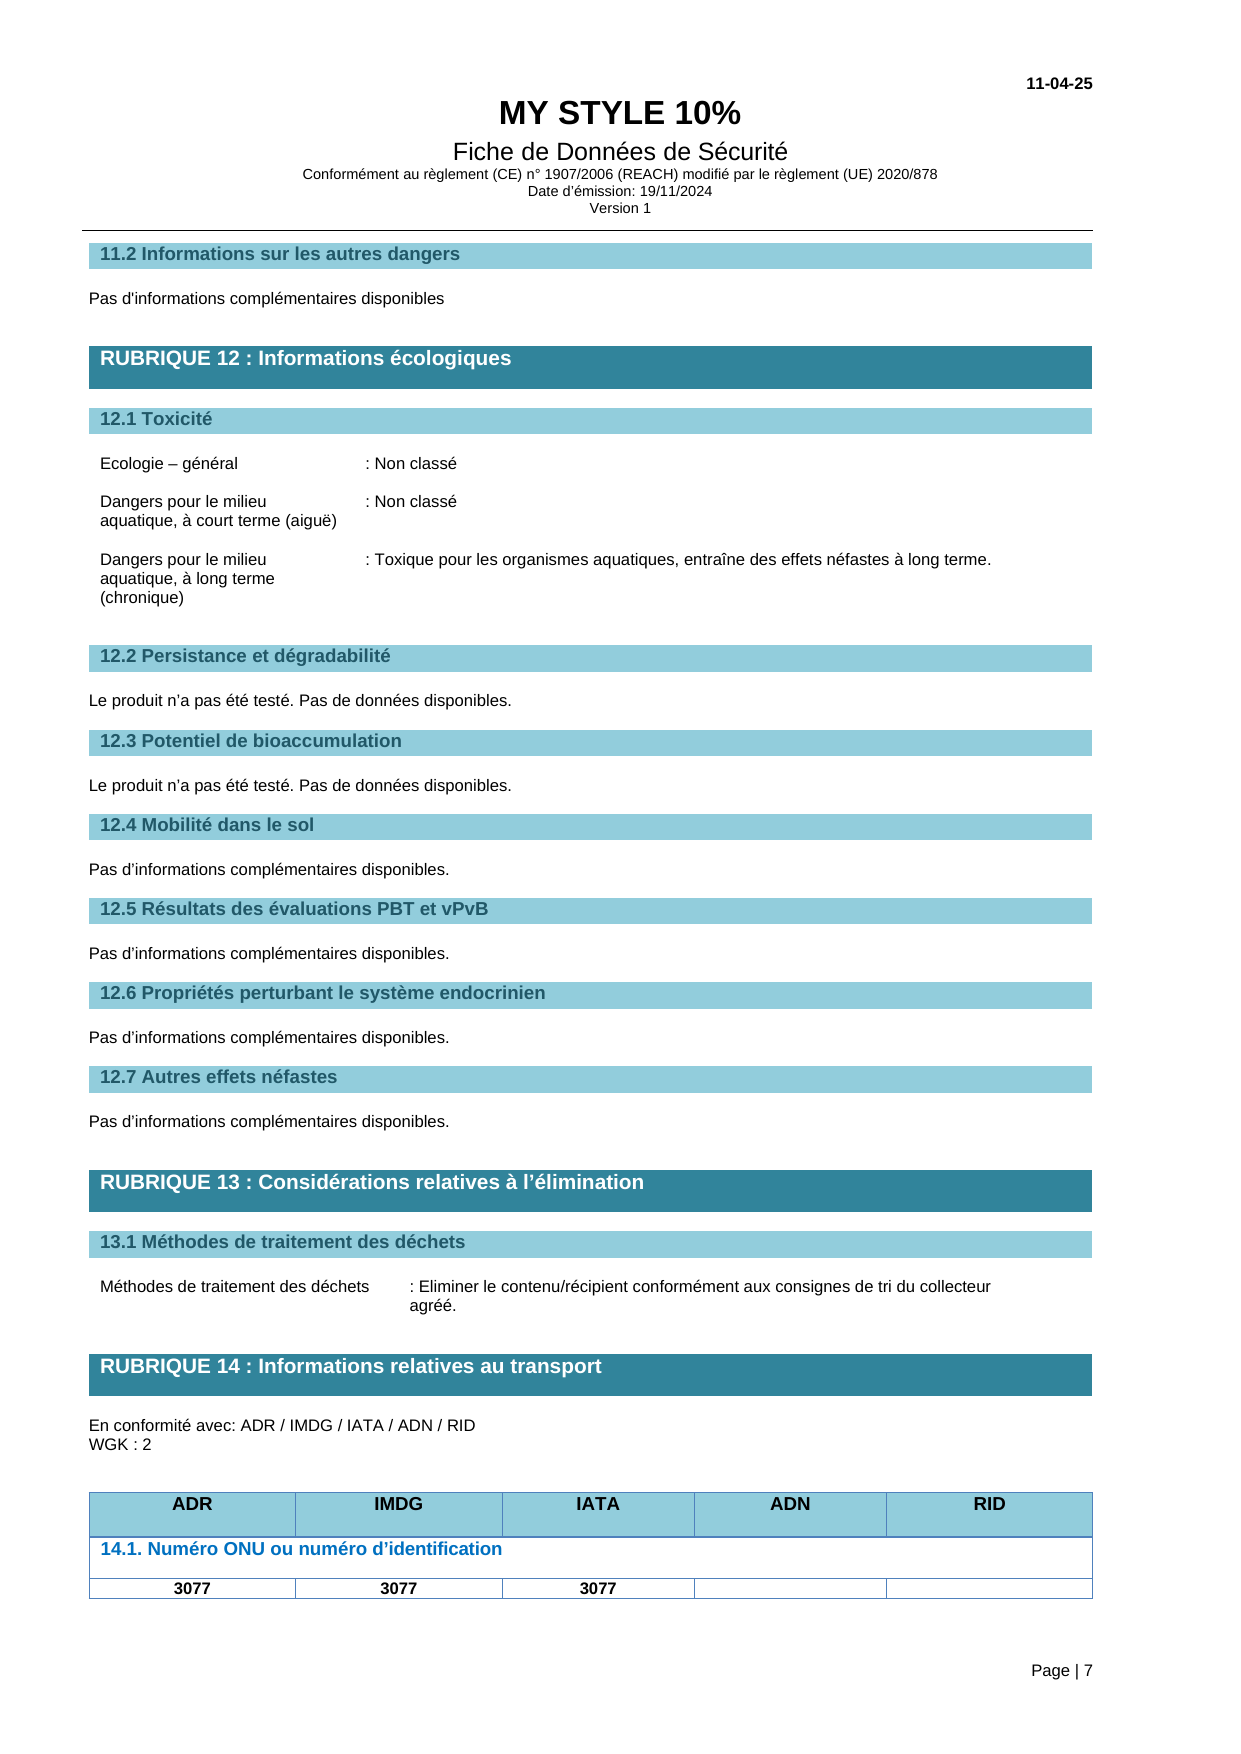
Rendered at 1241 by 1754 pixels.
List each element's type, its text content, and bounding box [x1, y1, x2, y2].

table_cell [887, 1579, 1092, 1598]
table_cell Dangers pour le milieu aquatique, à court terme (aiguë) [89, 492, 354, 549]
table_cell : Toxique pour les organismes aquatiques, entraîne des effets néfastes à long terme. [354, 550, 1032, 607]
text En conformité avec: ADR / IMDG / IATA / ADN / RID [88, 1416, 1093, 1435]
table_header IATA [503, 1493, 694, 1536]
text WGK : 2 [88, 1435, 1093, 1454]
text Le produit n’a pas été testé. Pas de données disponibles. [88, 691, 1093, 710]
text Pas d’informations complémentaires disponibles. [88, 1028, 1093, 1047]
table_header 12.1 Toxicité [89, 408, 1092, 434]
table_header Méthodes de traitement des déchets [89, 1277, 398, 1334]
table_header RUBRIQUE 12 : Informations écologiques [89, 346, 1092, 389]
table_cell : Non classé [354, 492, 1032, 549]
table_header : Eliminer le contenu/récipient conformément aux consignes de tri du collecteur agréé. [398, 1277, 1032, 1334]
table_header RUBRIQUE 14 : Informations relatives au transport [89, 1354, 1092, 1396]
table_header 12.4 Mobilité dans le sol [89, 814, 1092, 840]
table_header ADN [695, 1493, 886, 1536]
table_header IMDG [296, 1493, 502, 1536]
table_cell 3077 [503, 1579, 694, 1598]
table_cell Dangers pour le milieu aquatique, à long terme (chronique) [89, 550, 354, 607]
table_header 12.5 Résultats des évaluations PBT et vPvB [89, 898, 1092, 924]
table_cell [695, 1579, 886, 1598]
table_cell 3077 [296, 1579, 502, 1598]
text Pas d’informations complémentaires disponibles. [88, 944, 1093, 963]
table_cell 3077 [90, 1579, 295, 1598]
table_header 12.7 Autres effets néfastes [89, 1066, 1092, 1093]
text Pas d’informations complémentaires disponibles. [88, 859, 1093, 879]
text Pas d’informations complémentaires disponibles. [88, 1112, 1093, 1131]
table_header : Non classé [354, 454, 1032, 492]
table_header ADR [90, 1493, 295, 1536]
table_header 12.2 Persistance et dégradabilité [89, 645, 1092, 672]
table_header 11.2 Informations sur les autres dangers [89, 243, 1092, 269]
text Le produit n’a pas été testé. Pas de données disponibles. [88, 775, 1093, 794]
table_header Ecologie – général [89, 454, 354, 492]
table_header 13.1 Méthodes de traitement des déchets [89, 1231, 1092, 1258]
table_header RUBRIQUE 13 : Considérations relatives à l’élimination [89, 1170, 1092, 1212]
table_header RID [887, 1493, 1092, 1536]
table_header 12.3 Potentiel de bioaccumulation [89, 730, 1092, 756]
table_header 12.6 Propriétés perturbant le système endocrinien [89, 982, 1092, 1009]
table_cell 14.1. Numéro ONU ou numéro d’identification [90, 1538, 1092, 1578]
text Pas d'informations complémentaires disponibles [88, 288, 1093, 308]
